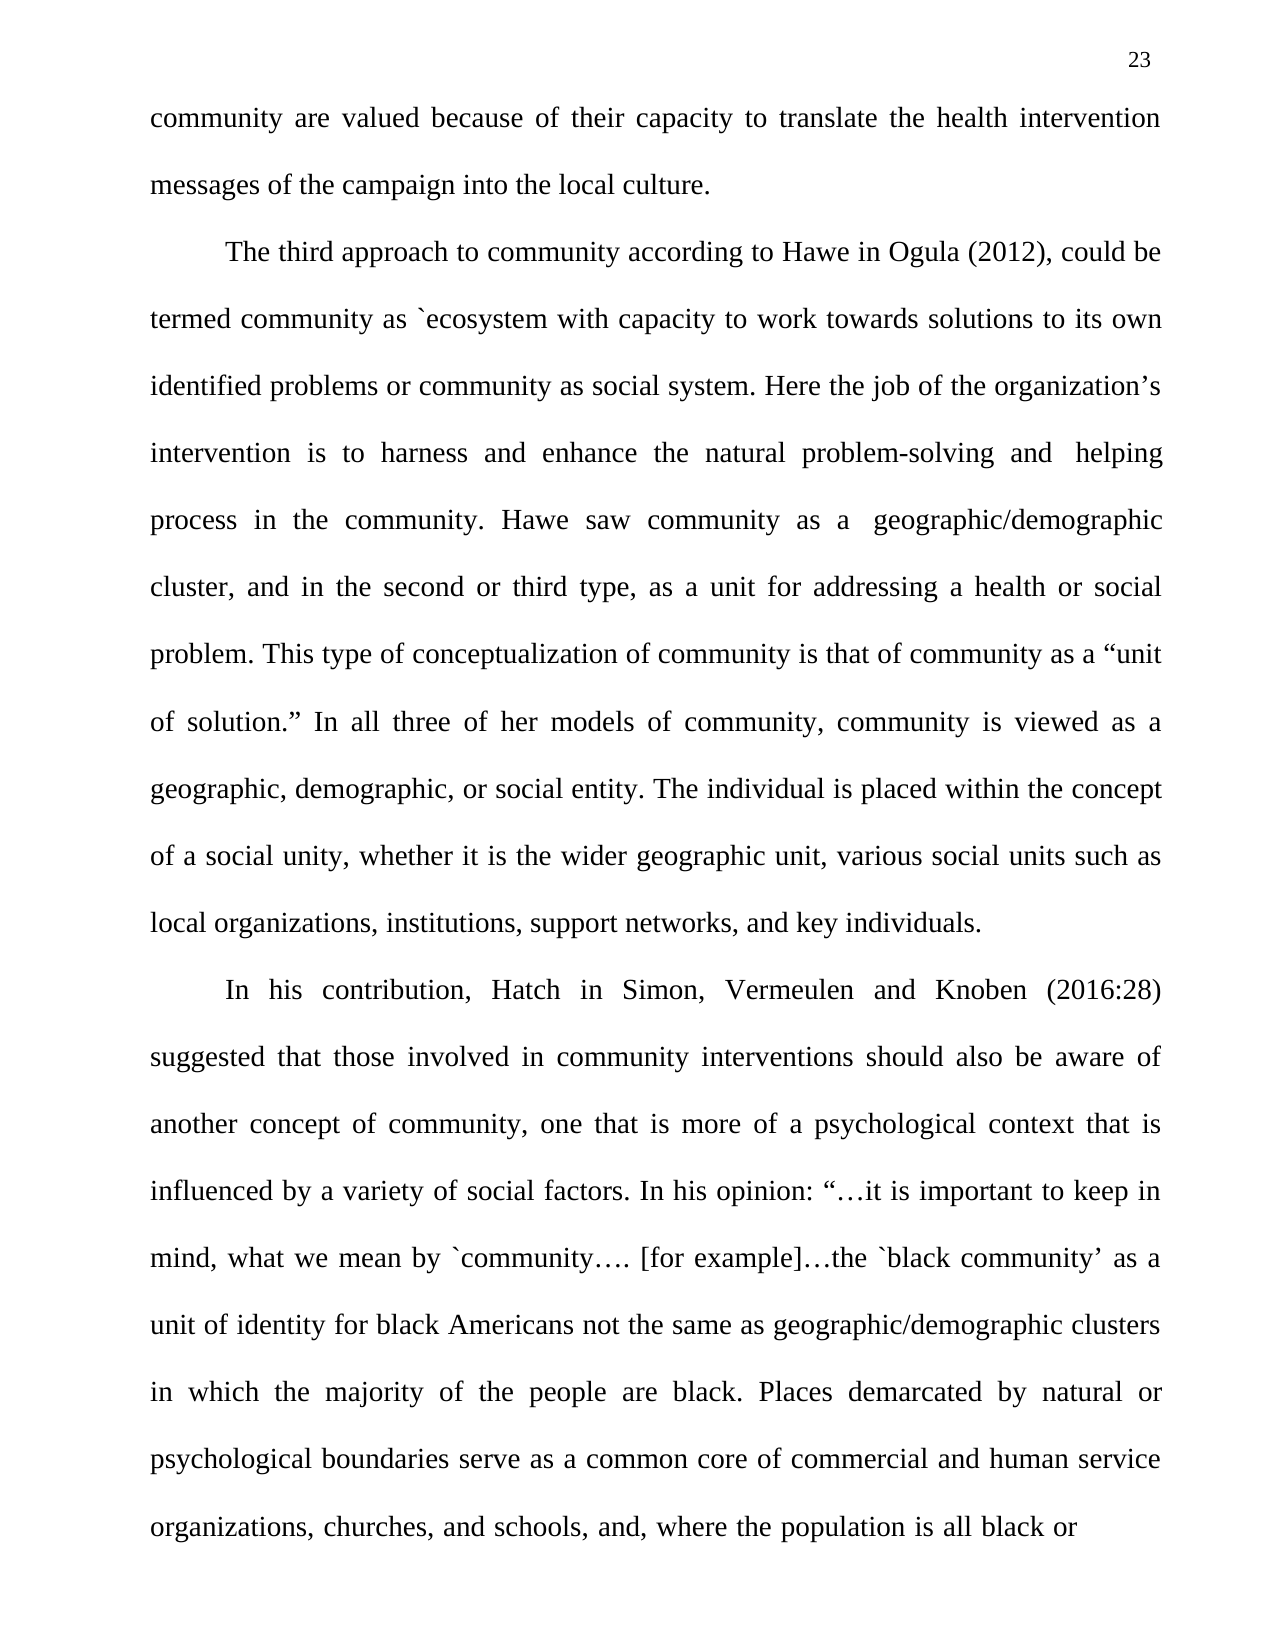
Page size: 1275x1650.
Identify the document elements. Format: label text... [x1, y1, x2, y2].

text In his contribution, Hatch in Simon, Vermeulen and Knoben (2016:28) suggested that those involved in community interventions should also be aware of another concept of community, one that is more of a psychological context that is influenced by a variety of social factors. In his opinion: “…it is important to keep in mind, what we mean by `community…. [for example]…the `black community’ as a unit of identity for black Americans not the same as geographic/demographic clusters in which the majority of the people are black. Places demarcated by natural or psychological boundaries serve as a common core of commercial and human service organizations, churches, and schools, and, where the population is all black or [150, 972, 1162, 1542]
text community are valued because of their capacity to translate the health intervention messages of the campaign into the local culture. [150, 100, 1162, 201]
text The third approach to community according to Hawe in Ogula (2012), could be termed community as `ecosystem with capacity to work towards solutions to its own identified problems or community as social system. Here the job of the organization’s intervention is to harness and enhance the natural problem-solving and helping process in the community. Hawe saw community as a geographic/demographic cluster, and in the second or third type, as a unit for addressing a health or social problem. This type of conceptualization of community is that of community as a “unit of solution.” In all three of her models of community, community is viewed as a geographic, demographic, or social entity. The individual is placed within the concept of a social unity, whether it is the wider geographic unit, various social units such as local organizations, institutions, support networks, and key individuals. [150, 234, 1163, 938]
